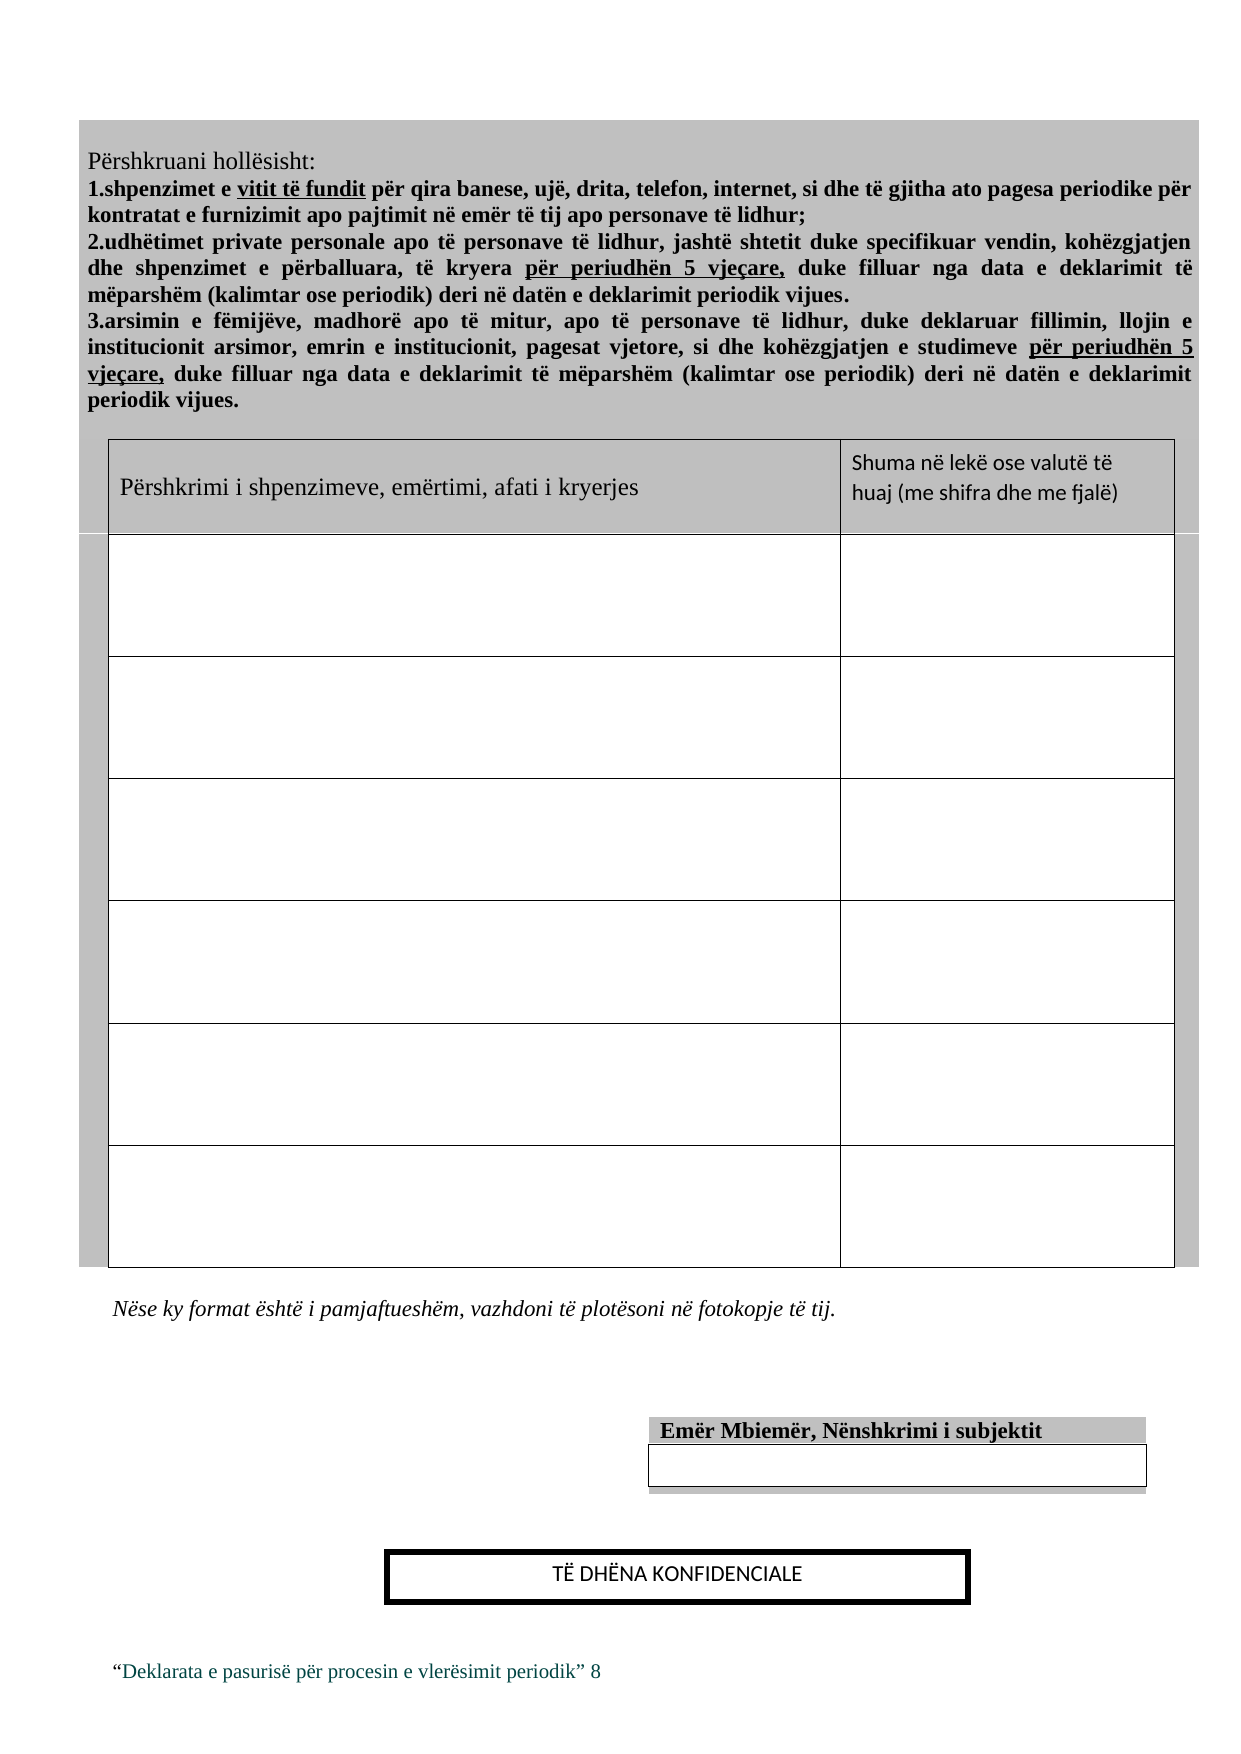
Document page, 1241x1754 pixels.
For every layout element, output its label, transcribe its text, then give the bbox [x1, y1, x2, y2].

table_cell [109, 779, 840, 900]
table_cell [841, 1024, 1150, 1145]
table_header Emër Mbiemër, Nënshkrimi i subjektit [649, 1417, 1146, 1443]
table_cell [79, 439, 108, 533]
table_cell [1175, 439, 1199, 533]
table_cell [109, 901, 840, 1023]
table_cell [79, 900, 108, 1023]
table_cell [79, 1145, 108, 1267]
table_header [79, 120, 1199, 439]
table_cell [841, 901, 1150, 1023]
table_cell [649, 1487, 1146, 1494]
table_cell [1150, 779, 1174, 900]
table_cell [1175, 778, 1199, 900]
table_cell [1150, 1146, 1174, 1267]
table_cell [1175, 534, 1199, 656]
table_cell [841, 779, 1150, 900]
table_cell [109, 1024, 840, 1145]
table_cell [841, 535, 1150, 656]
table_cell [1150, 1024, 1174, 1145]
text Nëse ky format është i pamjaftueshëm, vazhdoni të plotësoni në fotokopje të tij. [112, 1294, 1165, 1321]
table_cell [841, 657, 1150, 778]
table_cell [109, 440, 840, 533]
table_cell [841, 1146, 1150, 1267]
table_cell [1150, 440, 1174, 533]
table_cell [79, 656, 108, 778]
table_cell [1175, 1023, 1199, 1145]
table_cell [79, 1023, 108, 1145]
table_cell [649, 1445, 1146, 1486]
table_cell [79, 534, 108, 656]
table_cell [1150, 901, 1174, 1023]
table_cell [1150, 657, 1174, 778]
table_cell [1175, 1145, 1199, 1267]
table_cell [109, 535, 840, 656]
table_cell [79, 778, 108, 900]
table_cell [1150, 535, 1174, 656]
table_cell [1175, 900, 1199, 1023]
table_cell [109, 1146, 840, 1267]
table_cell [841, 440, 1150, 533]
table_cell [109, 657, 840, 778]
table_cell [1175, 656, 1199, 778]
